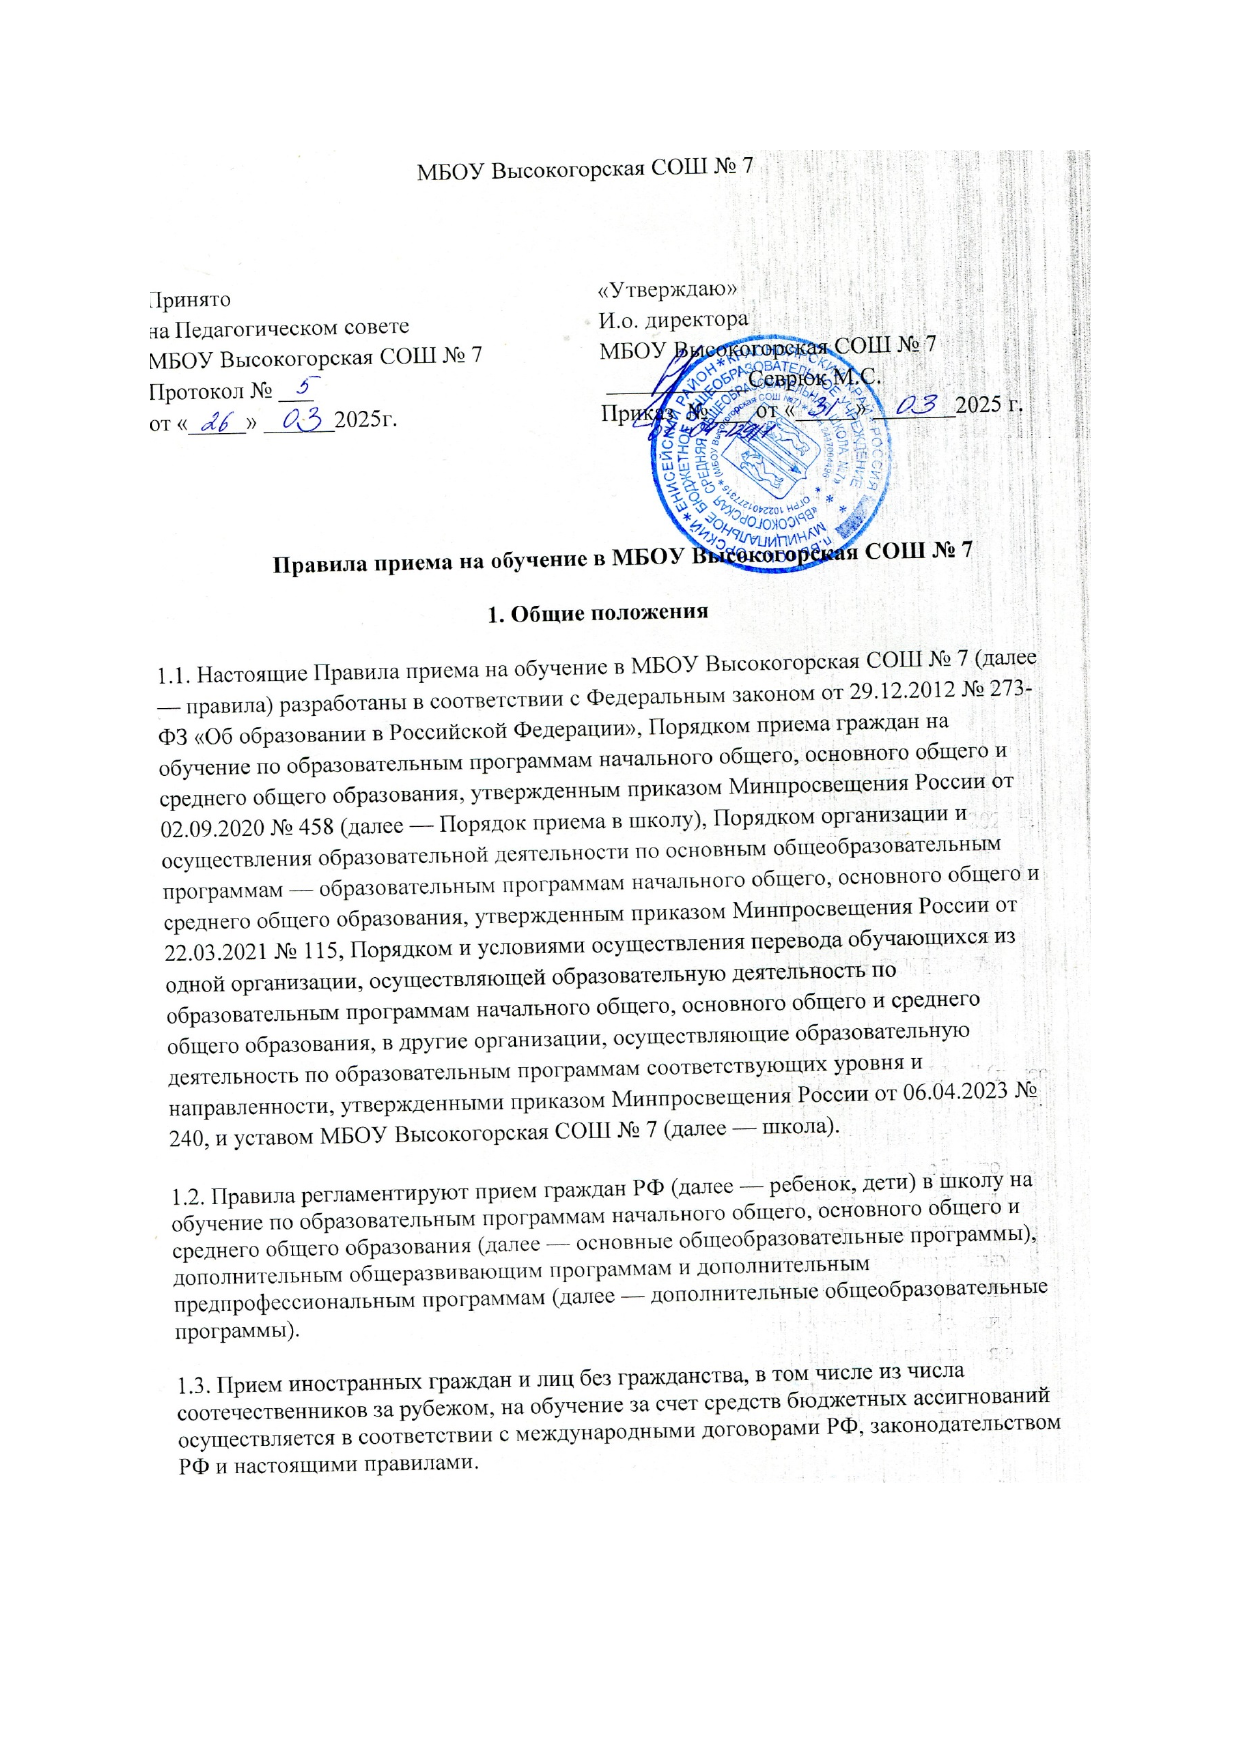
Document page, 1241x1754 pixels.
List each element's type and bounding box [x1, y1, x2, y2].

picture [150, 150, 1091, 1483]
